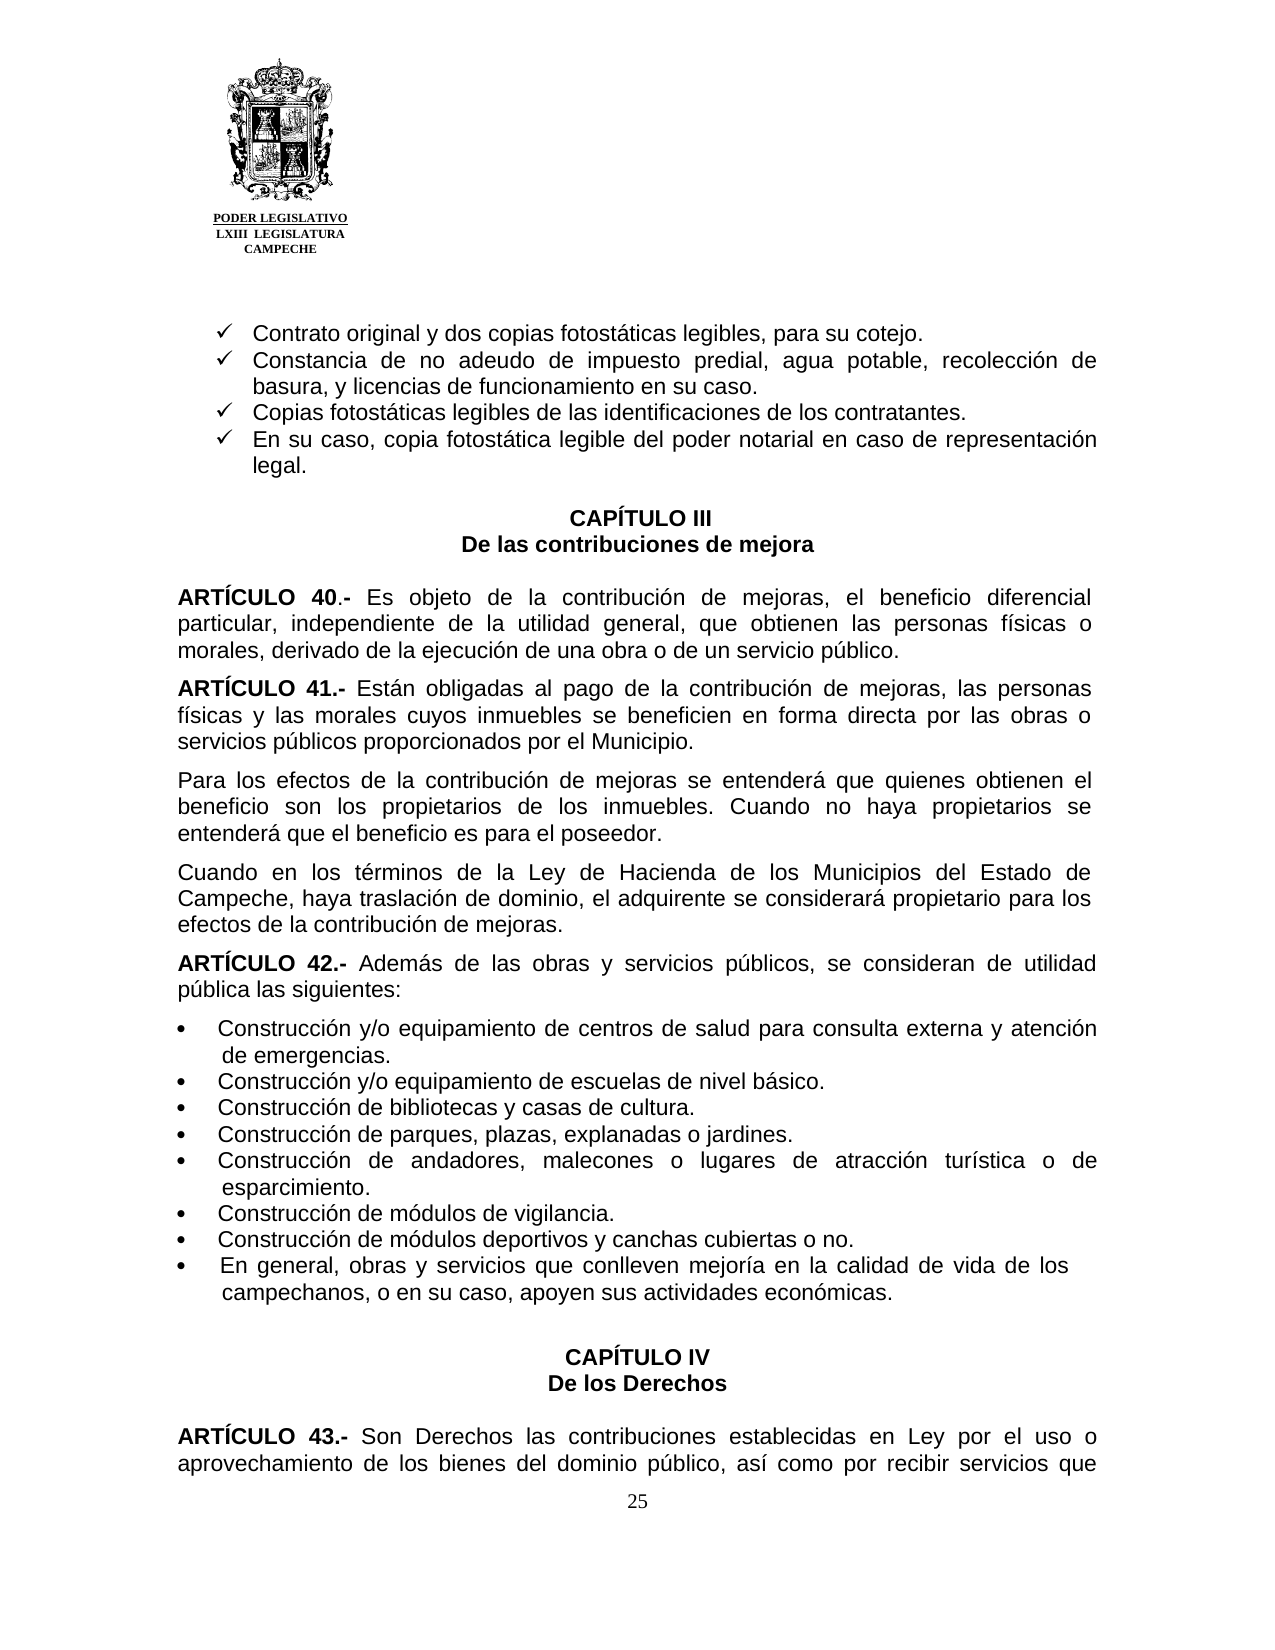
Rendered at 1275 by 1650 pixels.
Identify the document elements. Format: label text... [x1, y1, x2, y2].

text ARTÍCULO 42.- Además de las obras y servicios públicos, se consideran de utilidad pública las siguientes: [177, 950, 1098, 1003]
text CAPÍTULO IV [177, 1344, 1098, 1370]
list Copias fotostáticas legibles de las identificaciones de los contratantes. [215, 399, 1098, 426]
list Construcción de módulos de vigilancia. [177, 1200, 1098, 1226]
list En su caso, copia fotostática legible del poder notarial en caso de representación legal. [215, 426, 1098, 478]
list Construcción y/o equipamiento de centros de salud para consulta externa y atención de emergencias. [177, 1015, 1098, 1068]
text CAPÍTULO III [177, 505, 1098, 531]
list Construcción y/o equipamiento de escuelas de nivel básico. [177, 1068, 1098, 1094]
picture [223, 56, 338, 204]
text ARTÍCULO 41.- Están obligadas al pago de la contribución de mejoras, las personas físicas y las morales cuyos inmuebles se beneficien en forma directa por las obras o servicios públicos proporcionados por el Municipio. [177, 675, 1092, 754]
text De las contribuciones de mejora [177, 531, 1098, 557]
text Cuando en los términos de la Ley de Hacienda de los Municipios del Estado de Campeche, haya traslación de dominio, el adquirente se considerará propietario para los efectos de la contribución de mejoras. [177, 858, 1092, 938]
list Construcción de bibliotecas y casas de cultura. [177, 1094, 1098, 1121]
text ARTÍCULO 40.- Es objeto de la contribución de mejoras, el beneficio diferencial particular, independiente de la utilidad general, que obtienen las personas físicas o morales, derivado de la ejecución de una obra o de un servicio público. [177, 584, 1092, 663]
list Constancia de no adeudo de impuesto predial, agua potable, recolección de basura, y licencias de funcionamiento en su caso. [215, 347, 1098, 399]
list Construcción de andadores, malecones o lugares de atracción turística o de esparcimiento. [177, 1147, 1098, 1200]
text Para los efectos de la contribución de mejoras se entenderá que quienes obtienen el beneficio son los propietarios de los inmuebles. Cuando no haya propietarios se entenderá que el beneficio es para el poseedor. [177, 767, 1092, 846]
text De los Derechos [177, 1370, 1098, 1397]
list Construcción de módulos deportivos y canchas cubiertas o no. [177, 1226, 1098, 1252]
list Contrato original y dos copias fotostáticas legibles, para su cotejo. [215, 320, 1098, 347]
list En general, obras y servicios que conlleven mejoría en la calidad de vida de los campechanos, o en su caso, apoyen sus actividades económicas. [177, 1252, 1071, 1305]
list Construcción de parques, plazas, explanadas o jardines. [177, 1121, 1098, 1147]
